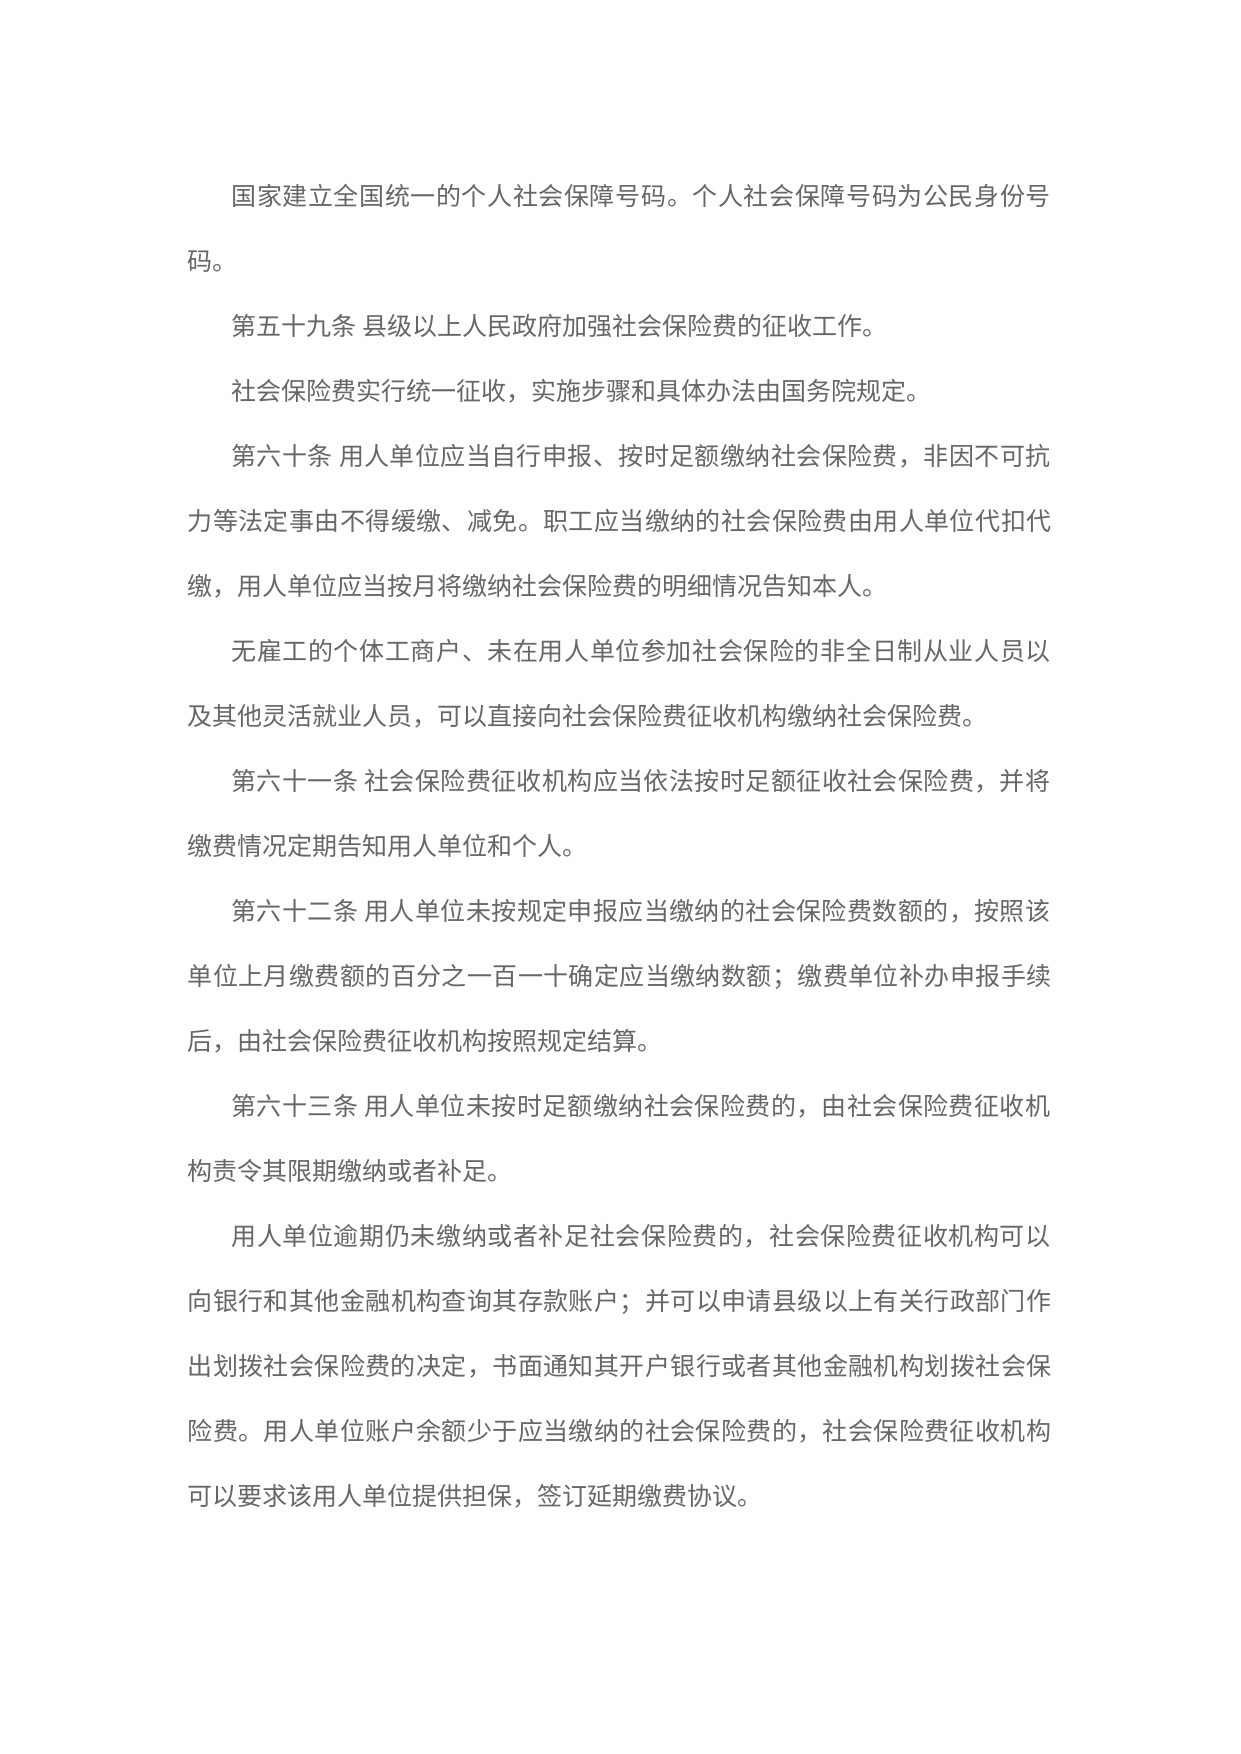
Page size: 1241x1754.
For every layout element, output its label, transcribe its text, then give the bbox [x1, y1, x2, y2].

text 第六十条 用人单位应当自行申报、按时足额缴纳社会保险费，非因不可抗力等法定事由不得缓缴、减免。职工应当缴纳的社会保险费由用人单位代扣代缴，用人单位应当按月将缴纳社会保险费的明细情况告知本人。 [187, 422, 1053, 617]
text 国家建立全国统一的个人社会保障号码。个人社会保障号码为公民身份号码。 [187, 162, 1053, 292]
text 无雇工的个体工商户、未在用人单位参加社会保险的非全日制从业人员以及其他灵活就业人员，可以直接向社会保险费征收机构缴纳社会保险费。 [187, 617, 1053, 747]
text 第六十二条 用人单位未按规定申报应当缴纳的社会保险费数额的，按照该单位上月缴费额的百分之一百一十确定应当缴纳数额；缴费单位补办申报手续后，由社会保险费征收机构按照规定结算。 [187, 877, 1053, 1072]
text 第五十九条 县级以上人民政府加强社会保险费的征收工作。 [187, 292, 1053, 357]
text 第六十一条 社会保险费征收机构应当依法按时足额征收社会保险费，并将缴费情况定期告知用人单位和个人。 [187, 747, 1053, 877]
text 第六十三条 用人单位未按时足额缴纳社会保险费的，由社会保险费征收机构责令其限期缴纳或者补足。 [187, 1072, 1053, 1202]
text 用人单位逾期仍未缴纳或者补足社会保险费的，社会保险费征收机构可以向银行和其他金融机构查询其存款账户；并可以申请县级以上有关行政部门作出划拨社会保险费的决定，书面通知其开户银行或者其他金融机构划拨社会保险费。用人单位账户余额少于应当缴纳的社会保险费的，社会保险费征收机构可以要求该用人单位提供担保，签订延期缴费协议。 [187, 1202, 1053, 1527]
text 社会保险费实行统一征收，实施步骤和具体办法由国务院规定。 [187, 357, 1053, 422]
